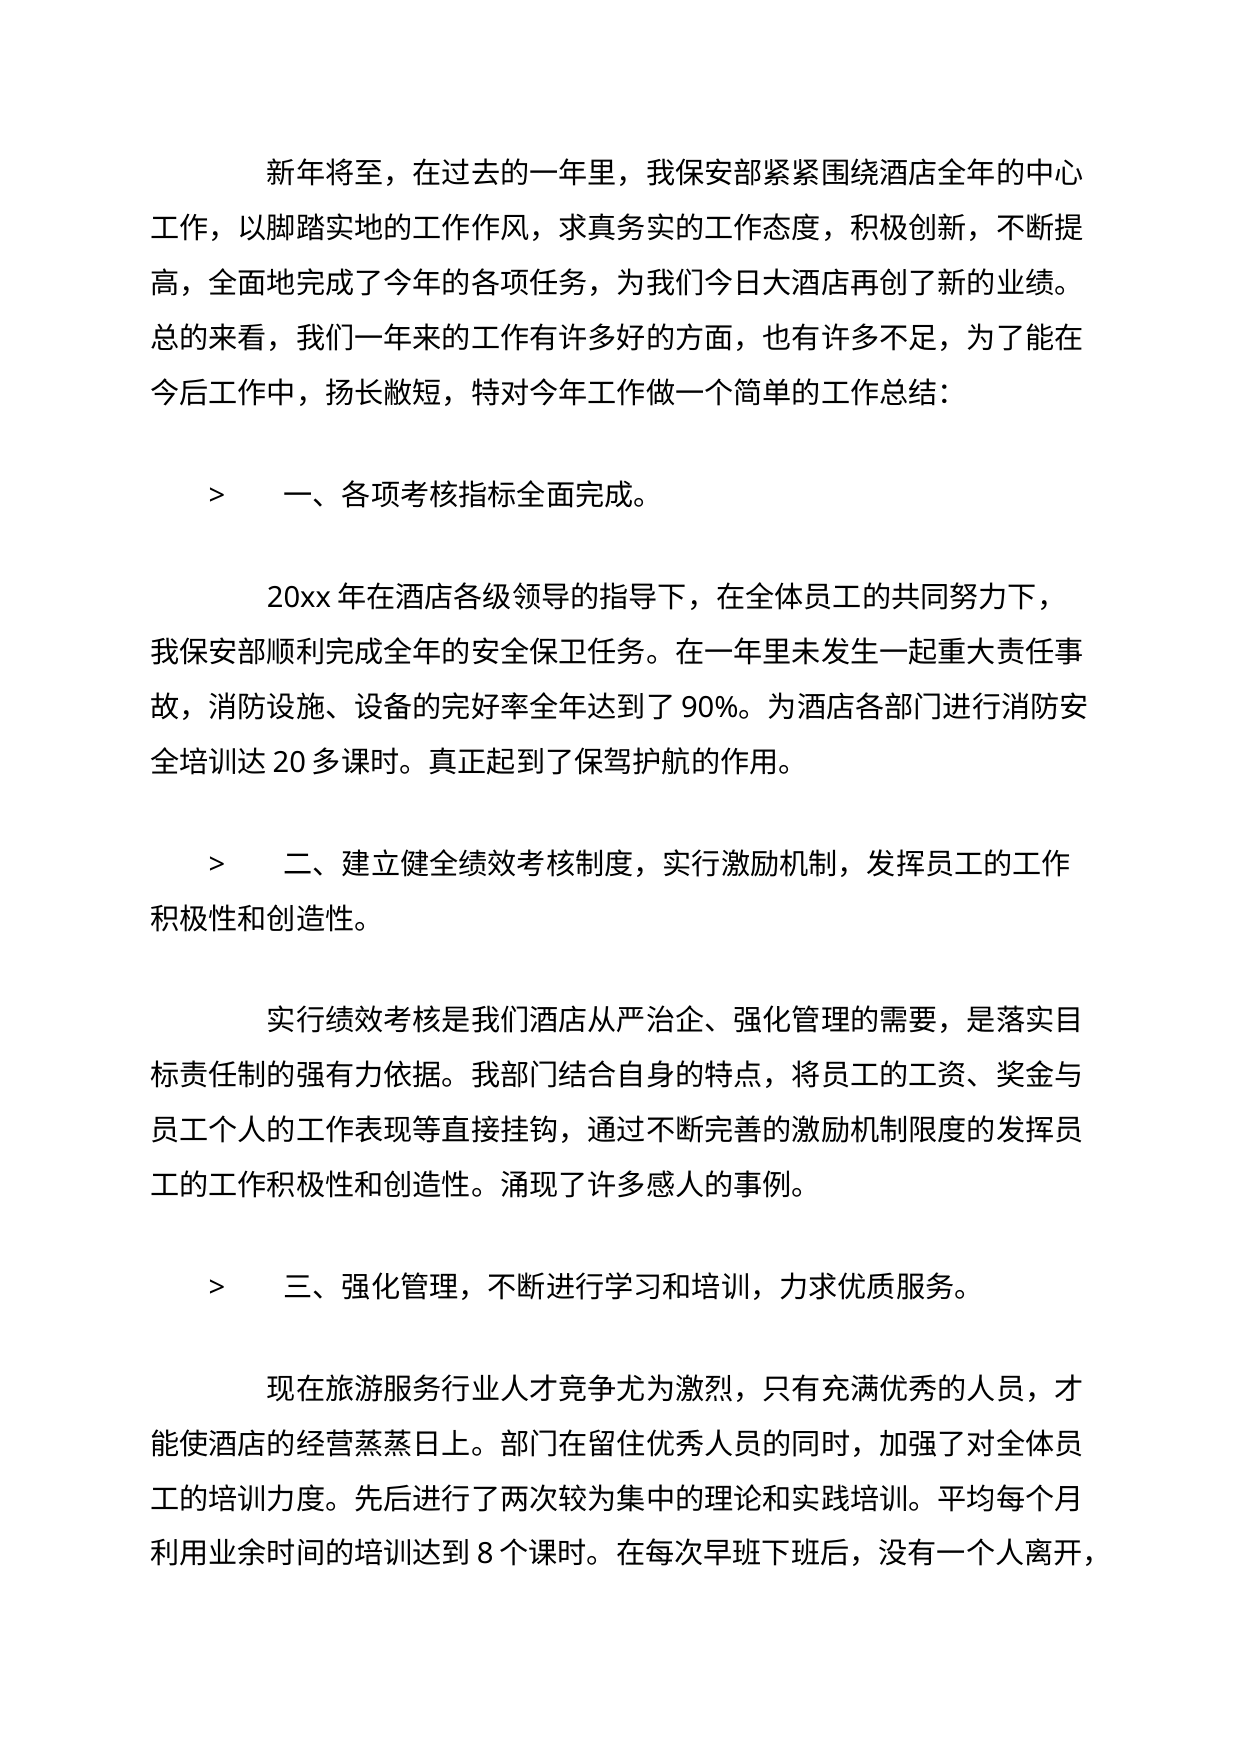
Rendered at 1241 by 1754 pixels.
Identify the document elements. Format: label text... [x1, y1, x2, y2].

text 新年将至，在过去的一年里，我保安部紧紧围绕酒店全年的中心工作，以脚踏实地的工作作风，求真务实的工作态度，积极创新，不断提高，全面地完成了今年的各项任务，为我们今日大酒店再创了新的业绩。总的来看，我们一年来的工作有许多好的方面，也有许多不足，为了能在今后工作中，扬长敝短，特对今年工作做一个简单的工作总结： [150, 150, 1090, 412]
text > 三、强化管理，不断进行学习和培训，力求优质服务。 [150, 1263, 1090, 1306]
text > 一、各项考核指标全面完成。 [150, 471, 1090, 514]
text 实行绩效考核是我们酒店从严治企、强化管理的需要，是落实目标责任制的强有力依据。我部门结合自身的特点，将员工的工资、奖金与员工个人的工作表现等直接挂钩，通过不断完善的激励机制限度的发挥员工的工作积极性和创造性。涌现了许多感人的事例。 [150, 997, 1090, 1204]
text > 二、建立健全绩效考核制度，实行激励机制，发挥员工的工作积极性和创造性。 [150, 840, 1090, 937]
text 20xx年在酒店各级领导的指导下，在全体员工的共同努力下，我保安部顺利完成全年的安全保卫任务。在一年里未发生一起重大责任事故，消防设施、设备的完好率全年达到了90%。为酒店各部门进行消防安全培训达20多课时。真正起到了保驾护航的作用。 [150, 573, 1090, 781]
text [150, 1365, 1090, 1572]
